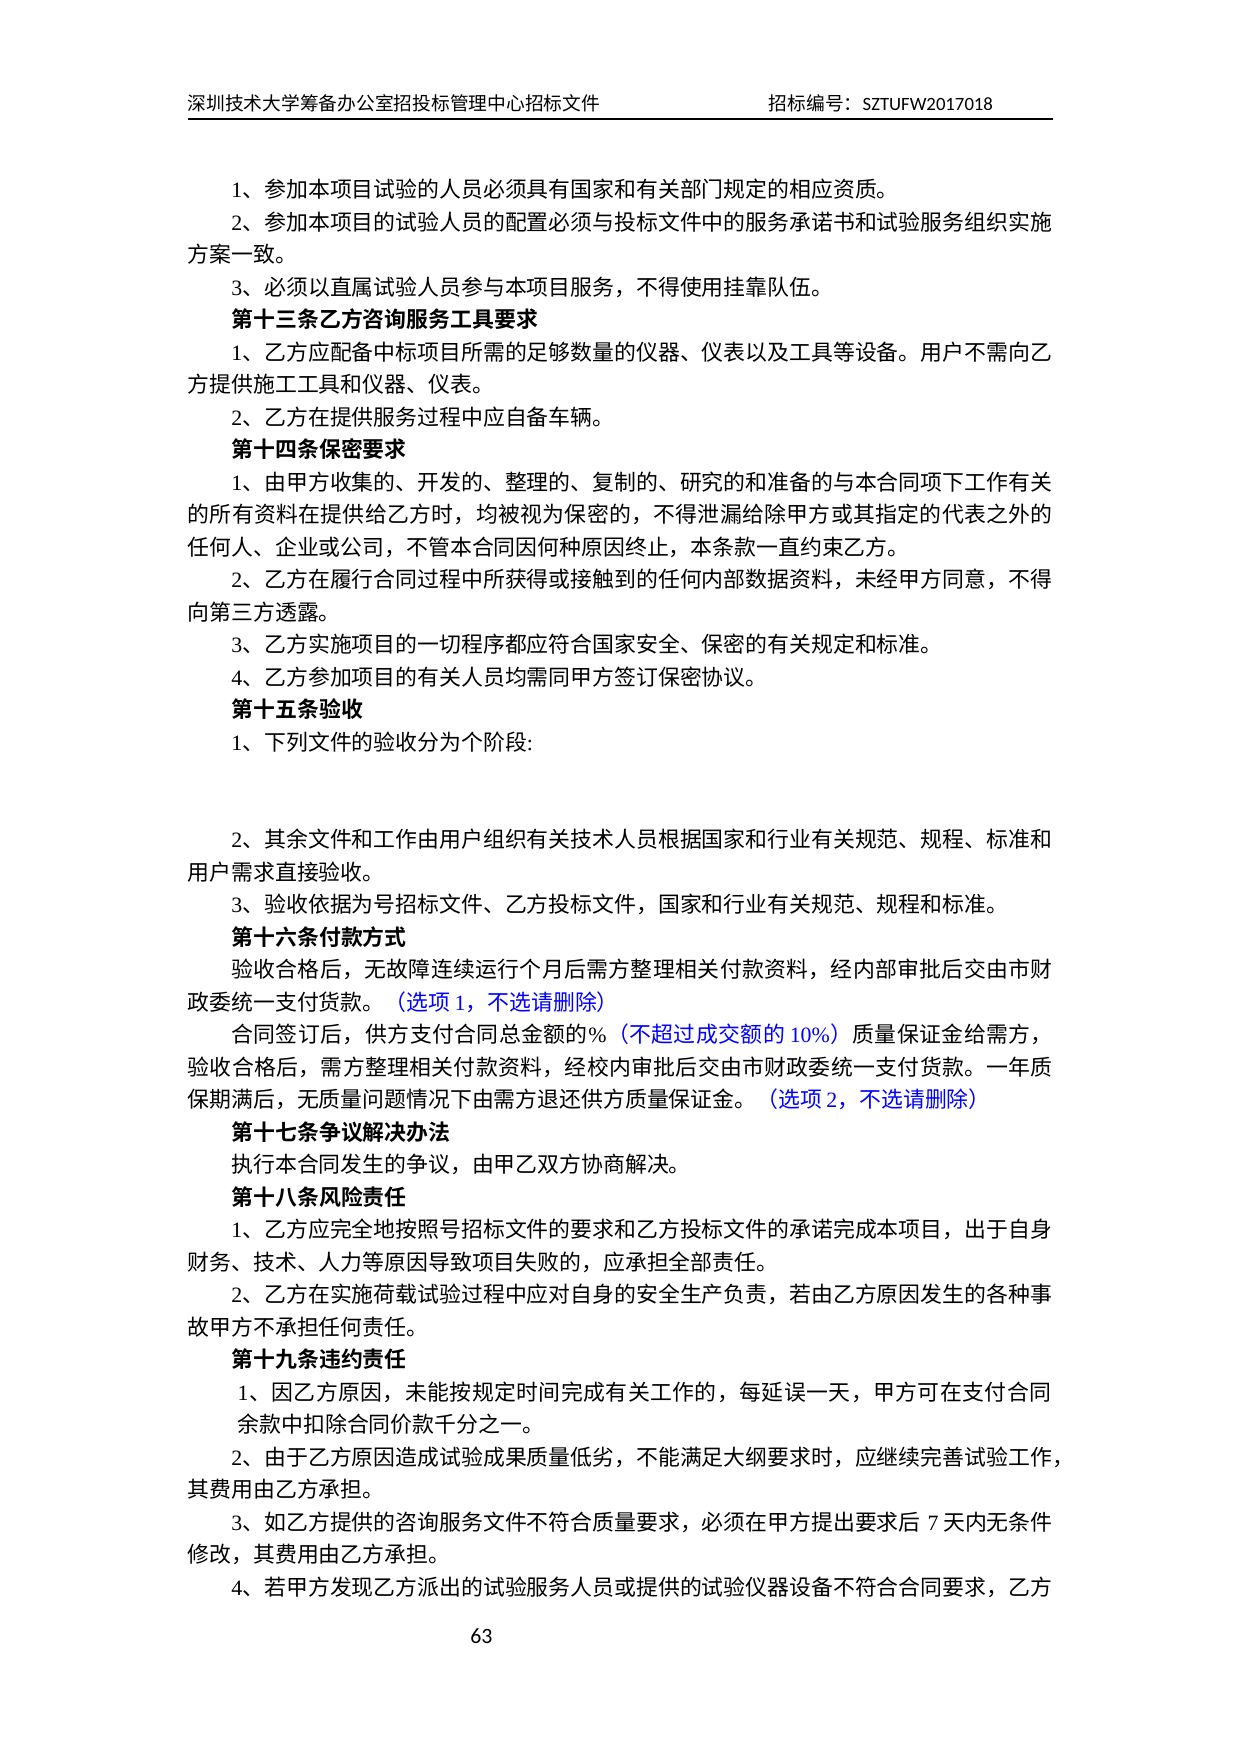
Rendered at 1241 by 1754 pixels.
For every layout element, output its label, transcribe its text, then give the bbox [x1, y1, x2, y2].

text 合同签订后，供方支付合同总金额的%（不超过成交额的10%）质量保证金给需方，验收合格后，需方整理相关付款资料，经校内审批后交由市财政委统一支付货款。一年质保期满后，无质量问题情况下由需方退还供方质量保证金。（选项2，不选请删除） [187, 1017, 1053, 1114]
text 2、其余文件和工作由用户组织有关技术人员根据国家和行业有关规范、规程、标准和用户需求直接验收。 [187, 822, 1053, 887]
text 2、由于乙方原因造成试验成果质量低劣，不能满足大纲要求时，应继续完善试验工作，其费用由乙方承担。 [187, 1439, 1053, 1504]
text 1、因乙方原因，未能按规定时间完成有关工作的，每延误一天，甲方可在支付合同余款中扣除合同价款千分之一。 [237, 1374, 1053, 1439]
text 4、乙方参加项目的有关人员均需同甲方签订保密协议。 [187, 659, 1053, 692]
text 1、参加本项目试验的人员必须具有国家和有关部门规定的相应资质。 [187, 172, 1053, 204]
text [187, 1569, 1053, 1602]
text 3、乙方实施项目的一切程序都应符合国家安全、保密的有关规定和标准。 [187, 627, 1053, 659]
text 2、乙方在履行合同过程中所获得或接触到的任何内部数据资料，未经甲方同意，不得向第三方透露。 [187, 562, 1053, 627]
text 2、参加本项目的试验人员的配置必须与投标文件中的服务承诺书和试验服务组织实施方案一致。 [187, 204, 1053, 269]
text 3、验收依据为号招标文件、乙方投标文件，国家和行业有关规范、规程和标准。 [187, 887, 1053, 919]
text 3、如乙方提供的咨询服务文件不符合质量要求，必须在甲方提出要求后7天内无条件修改，其费用由乙方承担。 [187, 1504, 1053, 1569]
text 2、乙方在提供服务过程中应自备车辆。 [187, 399, 1053, 432]
text 执行本合同发生的争议，由甲乙双方协商解决。 [187, 1147, 1053, 1179]
text 第十四条保密要求 [187, 432, 1053, 464]
text 第十七条争议解决办法 [187, 1114, 1053, 1147]
text 1、乙方应完全地按照号招标文件的要求和乙方投标文件的承诺完成本项目，出于自身财务、技术、人力等原因导致项目失败的，应承担全部责任。 [187, 1212, 1053, 1277]
text 1、乙方应配备中标项目所需的足够数量的仪器、仪表以及工具等设备。用户不需向乙方提供施工工具和仪器、仪表。 [187, 334, 1053, 399]
text 2、乙方在实施荷载试验过程中应对自身的安全生产负责，若由乙方原因发生的各种事故甲方不承担任何责任。 [187, 1277, 1053, 1342]
text 验收合格后，无故障连续运行个月后需方整理相关付款资料，经内部审批后交由市财政委统一支付货款。（选项1，不选请删除） [187, 952, 1053, 1017]
text 3、必须以直属试验人员参与本项目服务，不得使用挂靠队伍。 [187, 269, 1053, 302]
text 第十六条付款方式 [187, 919, 1053, 952]
text 1、下列文件的验收分为个阶段: [187, 724, 1053, 757]
text 第十九条违约责任 [187, 1342, 1053, 1374]
text 第十五条验收 [187, 692, 1053, 724]
text 第十八条风险责任 [187, 1179, 1053, 1212]
text 1、由甲方收集的、开发的、整理的、复制的、研究的和准备的与本合同项下工作有关的所有资料在提供给乙方时，均被视为保密的，不得泄漏给除甲方或其指定的代表之外的任何人、企业或公司，不管本合同因何种原因终止，本条款一直约束乙方。 [187, 464, 1053, 562]
text 第十三条乙方咨询服务工具要求 [187, 302, 1053, 334]
